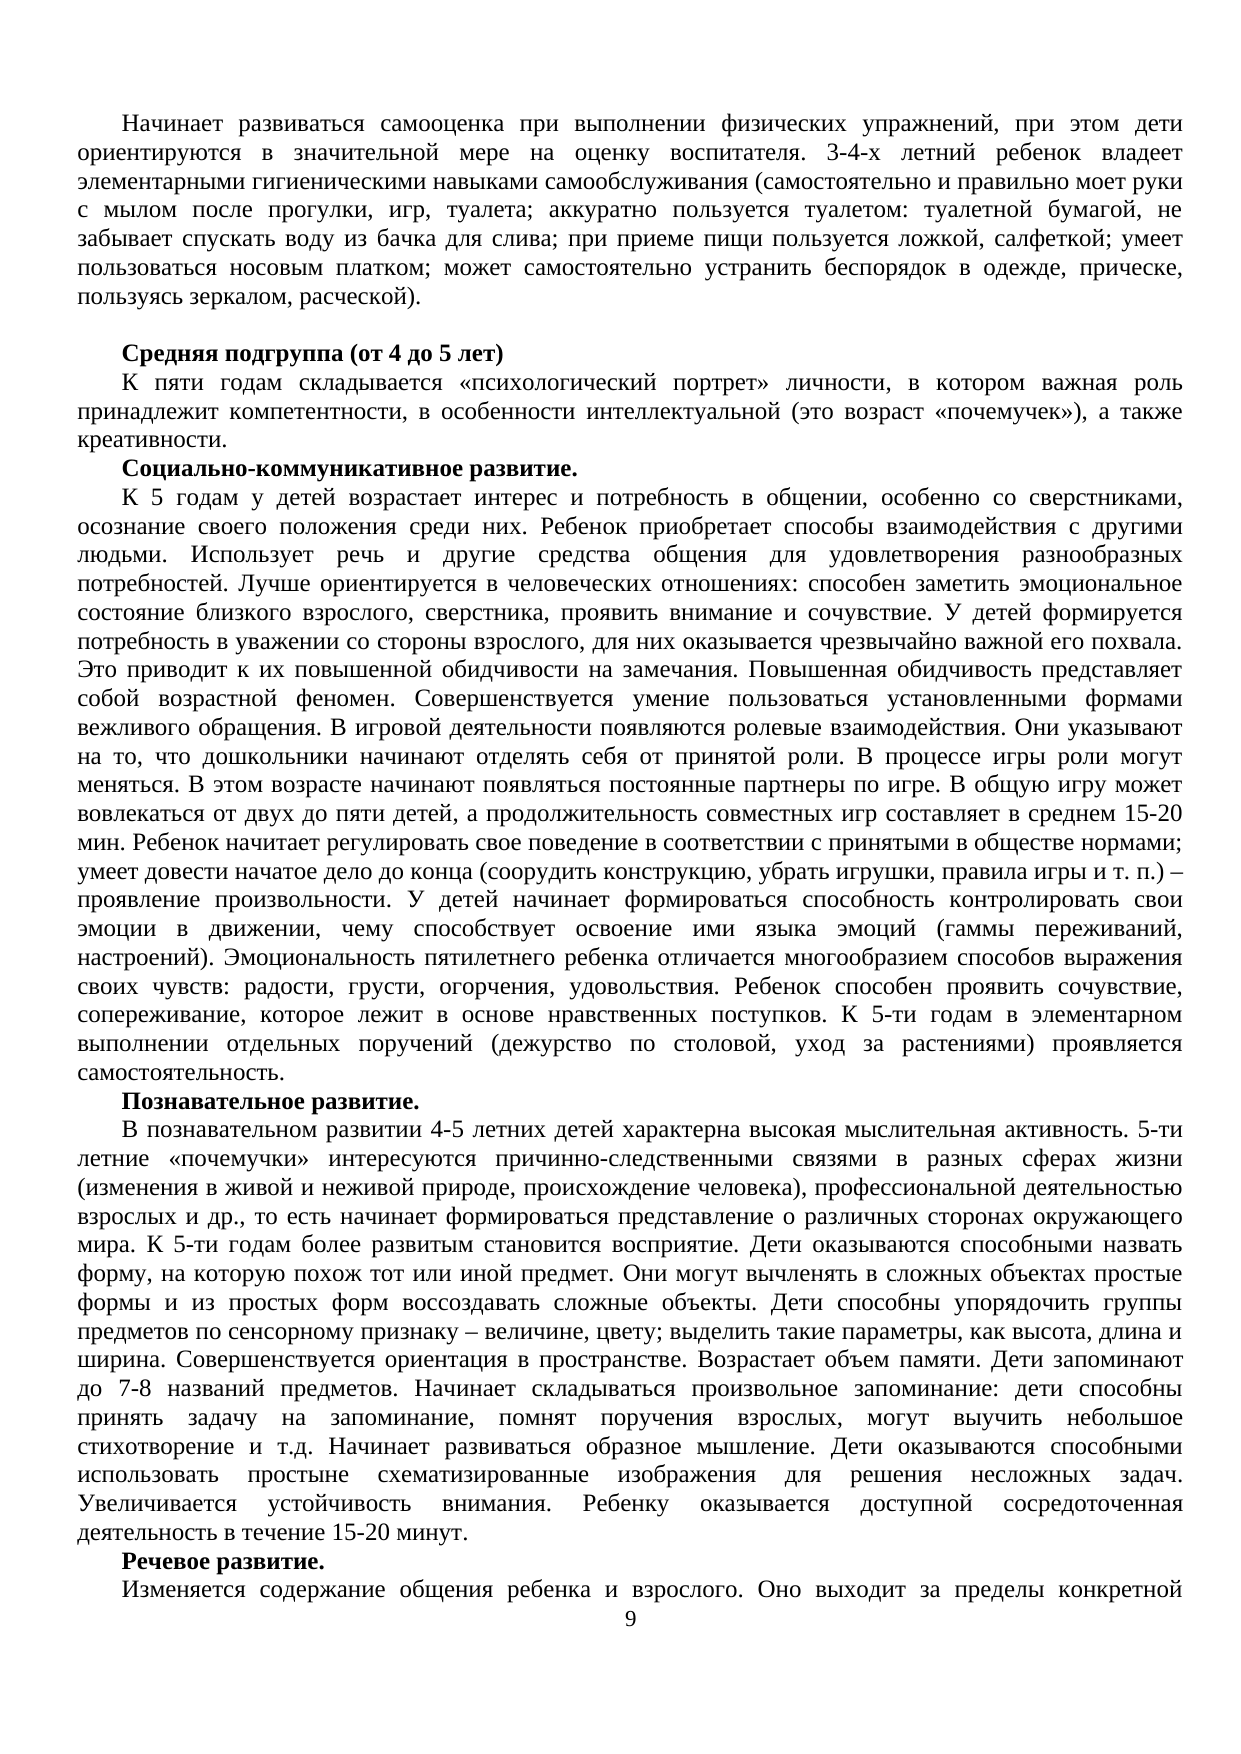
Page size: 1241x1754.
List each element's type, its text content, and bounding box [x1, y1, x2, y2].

text К 5 годам у детей возрастает интерес и потребность в общении, особенно со сверстниками, осознание своего положения среди них. Ребенок приобретает способы взаимодействия с другими людьми. Использует речь и другие средства общения для удовлетворения разнообразных потребностей. Лучше ориентируется в человеческих отношениях: способен заметить эмоциональное состояние близкого взрослого, сверстника, проявить внимание и сочувствие. У детей формируется потребность в уважении со стороны взрослого, для них оказывается чрезвычайно важной его похвала. Это приводит к их повышенной обидчивости на замечания. Повышенная обидчивость представляет собой возрастной феномен. Совершенствуется умение пользоваться установленными формами вежливого обращения. В игровой деятельности появляются ролевые взаимодействия. Они указывают на то, что дошкольники начинают отделять себя от принятой роли. В процессе игры роли могут меняться. В этом возрасте начинают появляться постоянные партнеры по игре. В общую игру может вовлекаться от двух до пяти детей, а продолжительность совместных игр составляет в среднем 15-20 мин. Ребенок начитает регулировать свое поведение в соответствии с принятыми в обществе нормами; умеет довести начатое дело до конца (соорудить конструкцию, убрать игрушки, правила игры и т. п.) – проявление произвольности. У детей начинает формироваться способность контролировать свои эмоции в движении, чему способствует освоение ими языка эмоций (гаммы переживаний, настроений). Эмоциональность пятилетнего ребенка отличается многообразием способов выражения своих чувств: радости, грусти, огорчения, удовольствия. Ребенок способен проявить сочувствие, сопереживание, которое лежит в основе нравственных поступков. К 5-ти годам в элементарном выполнении отдельных поручений (дежурство по столовой, уход за растениями) проявляется самостоятельность. [77, 482, 1184, 1086]
text Социально-коммуникативное развитие. [77, 453, 1184, 482]
text Познавательное развитие. [77, 1086, 1184, 1114]
text Речевое развитие. [77, 1546, 1184, 1574]
text Средняя подгруппа (от 4 до 5 лет) [77, 338, 877, 367]
subtitle Начинает развиваться самооценка при выполнении физических упражнений, при этом дети ориентируются в значительной мере на оценку воспитателя. 3-4-х летний ребенок владеет элементарными гигиеническими навыками самообслуживания (самостоятельно и правильно моет руки с мылом после прогулки, игр, туалета; аккуратно пользуется туалетом: туалетной бумагой, не забывает спускать воду из бачка для слива; при приеме пищи пользуется ложкой, салфеткой; умеет пользоваться носовым платком; может самостоятельно устранить беспорядок в одежде, прическе, пользуясь зеркалом, расческой). [77, 108, 1184, 309]
text К пяти годам складывается «психологический портрет» личности, в котором важная роль принадлежит компетентности, в особенности интеллектуальной (это возраст «почемучек»), а также креативности. [77, 367, 1184, 453]
text В познавательном развитии 4-5 летних детей характерна высокая мыслительная активность. 5-ти летние «почемучки» интересуются причинно-следственными связями в разных сферах жизни (изменения в живой и неживой природе, происхождение человека), профессиональной деятельностью взрослых и др., то есть начинает формироваться представление о различных сторонах окружающего мира. К 5-ти годам более развитым становится восприятие. Дети оказываются способными назвать форму, на которую похож тот или иной предмет. Они могут вычленять в сложных объектах простые формы и из простых форм воссоздавать сложные объекты. Дети способны упорядочить группы предметов по сенсорному признаку – величине, цвету; выделить такие параметры, как высота, длина и ширина. Совершенствуется ориентация в пространстве. Возрастает объем памяти. Дети запоминают до 7-8 названий предметов. Начинает складываться произвольное запоминание: дети способны принять задачу на запоминание, помнят поручения взрослых, могут выучить небольшое стихотворение и т.д. Начинает развиваться образное мышление. Дети оказываются способными использовать простыне схематизированные изображения для решения несложных задач. Увеличивается устойчивость внимания. Ребенку оказывается доступной сосредоточенная деятельность в течение 15-20 минут. [77, 1114, 1184, 1546]
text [77, 1574, 1184, 1603]
